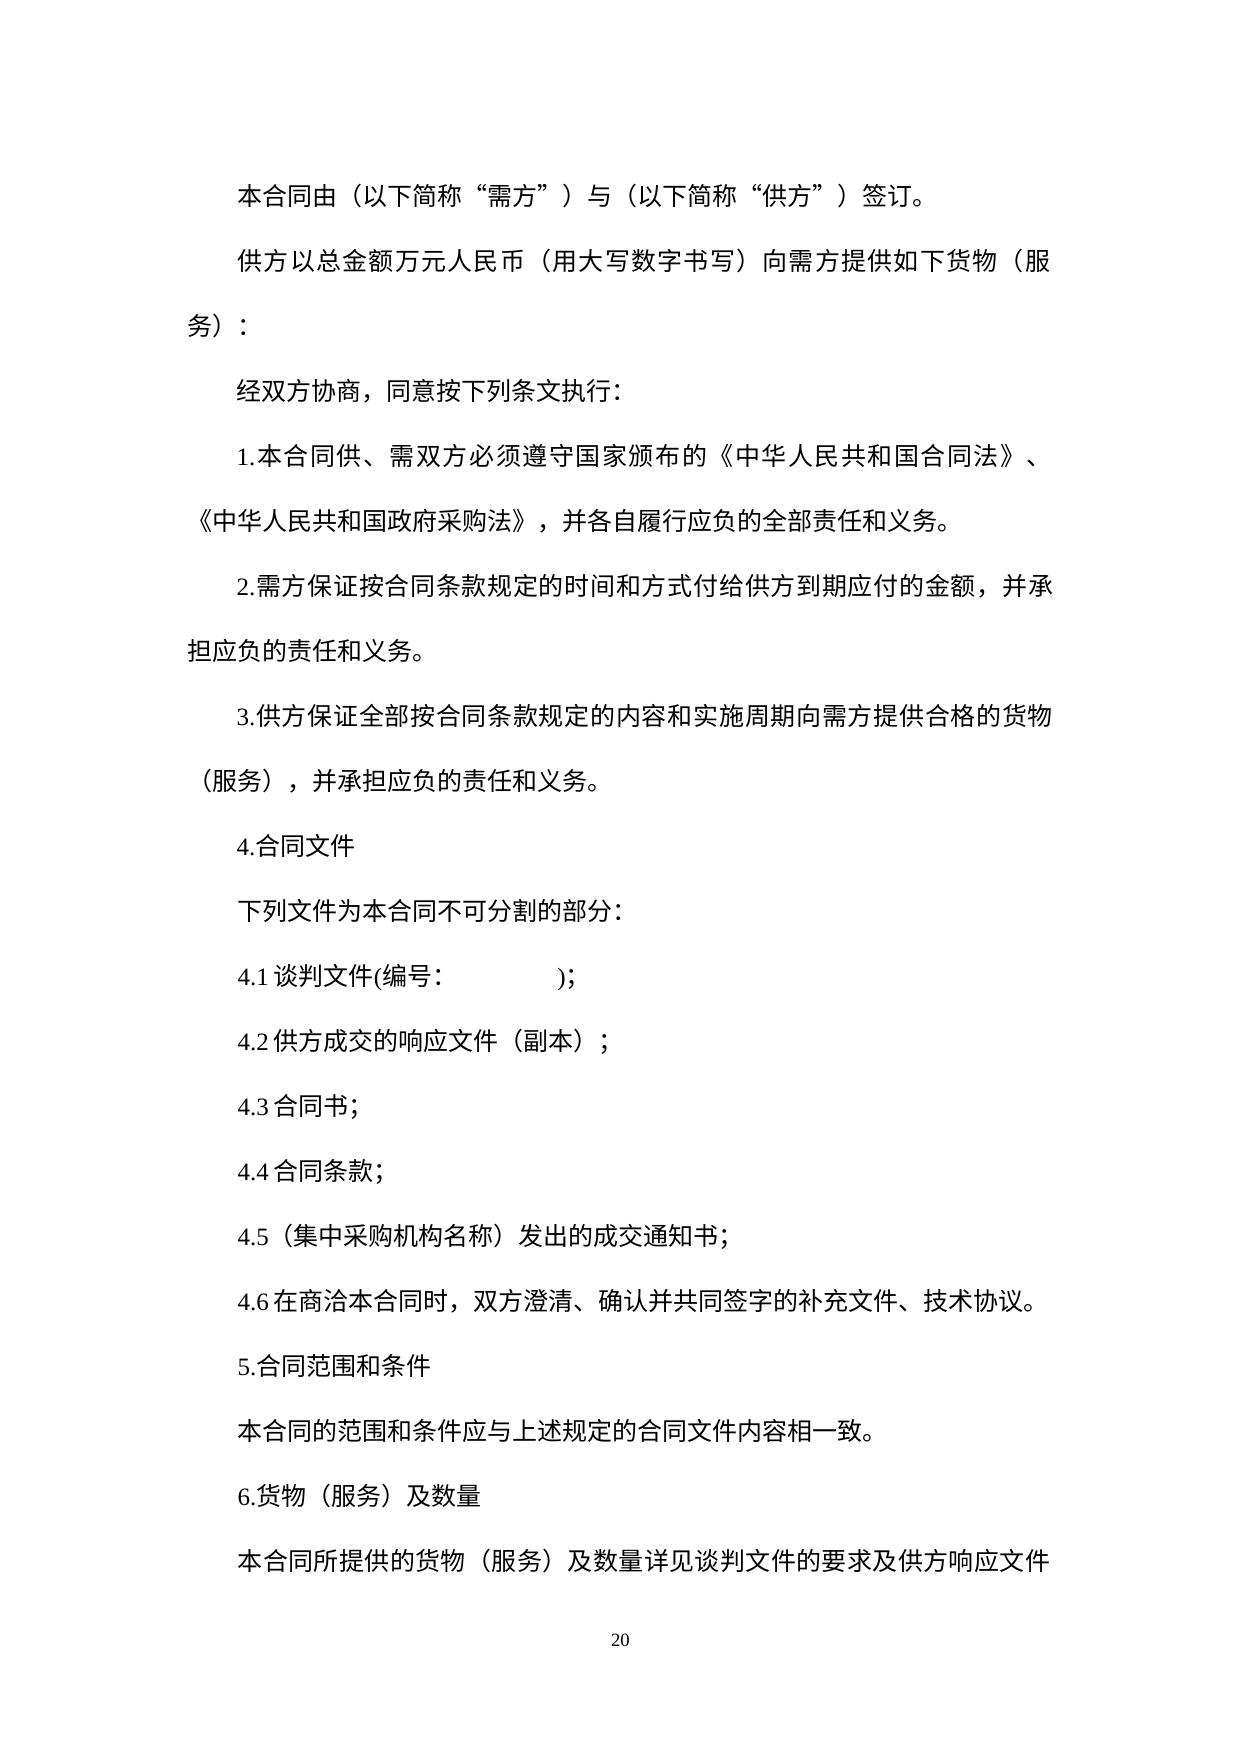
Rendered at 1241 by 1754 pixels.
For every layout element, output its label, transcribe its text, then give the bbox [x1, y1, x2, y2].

text 经双方协商，同意按下列条文执行： [187, 357, 1053, 422]
text 1.本合同供、需双方必须遵守国家颁布的《中华人民共和国合同法》、《中华人民共和国政府采购法》，并各自履行应负的全部责任和义务。 [187, 422, 1053, 552]
text 4.6在商洽本合同时，双方澄清、确认并共同签字的补充文件、技术协议。 [187, 1267, 1053, 1332]
text 下列文件为本合同不可分割的部分： [187, 877, 1053, 942]
text 本合同由（以下简称“需方”）与（以下简称“供方”）签订。 [187, 162, 1053, 227]
text 5.合同范围和条件 [187, 1332, 1053, 1397]
text 4.2供方成交的响应文件（副本）； [187, 1007, 1053, 1072]
text 本合同的范围和条件应与上述规定的合同文件内容相一致。 [187, 1397, 1053, 1462]
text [187, 1527, 1053, 1592]
text 4.5（集中采购机构名称）发出的成交通知书； [187, 1202, 1053, 1267]
text 3.供方保证全部按合同条款规定的内容和实施周期向需方提供合格的货物（服务），并承担应负的责任和义务。 [187, 682, 1053, 812]
text 4.4合同条款； [187, 1137, 1053, 1202]
text 4.1谈判文件(编号： )； [187, 942, 1053, 1007]
text 供方以总金额万元人民币（用大写数字书写）向需方提供如下货物（服务）： [187, 227, 1053, 357]
text 6.货物（服务）及数量 [187, 1462, 1053, 1527]
text 2.需方保证按合同条款规定的时间和方式付给供方到期应付的金额，并承担应负的责任和义务。 [187, 552, 1053, 682]
text 4.3合同书； [187, 1072, 1053, 1137]
text 4.合同文件 [187, 812, 1053, 877]
